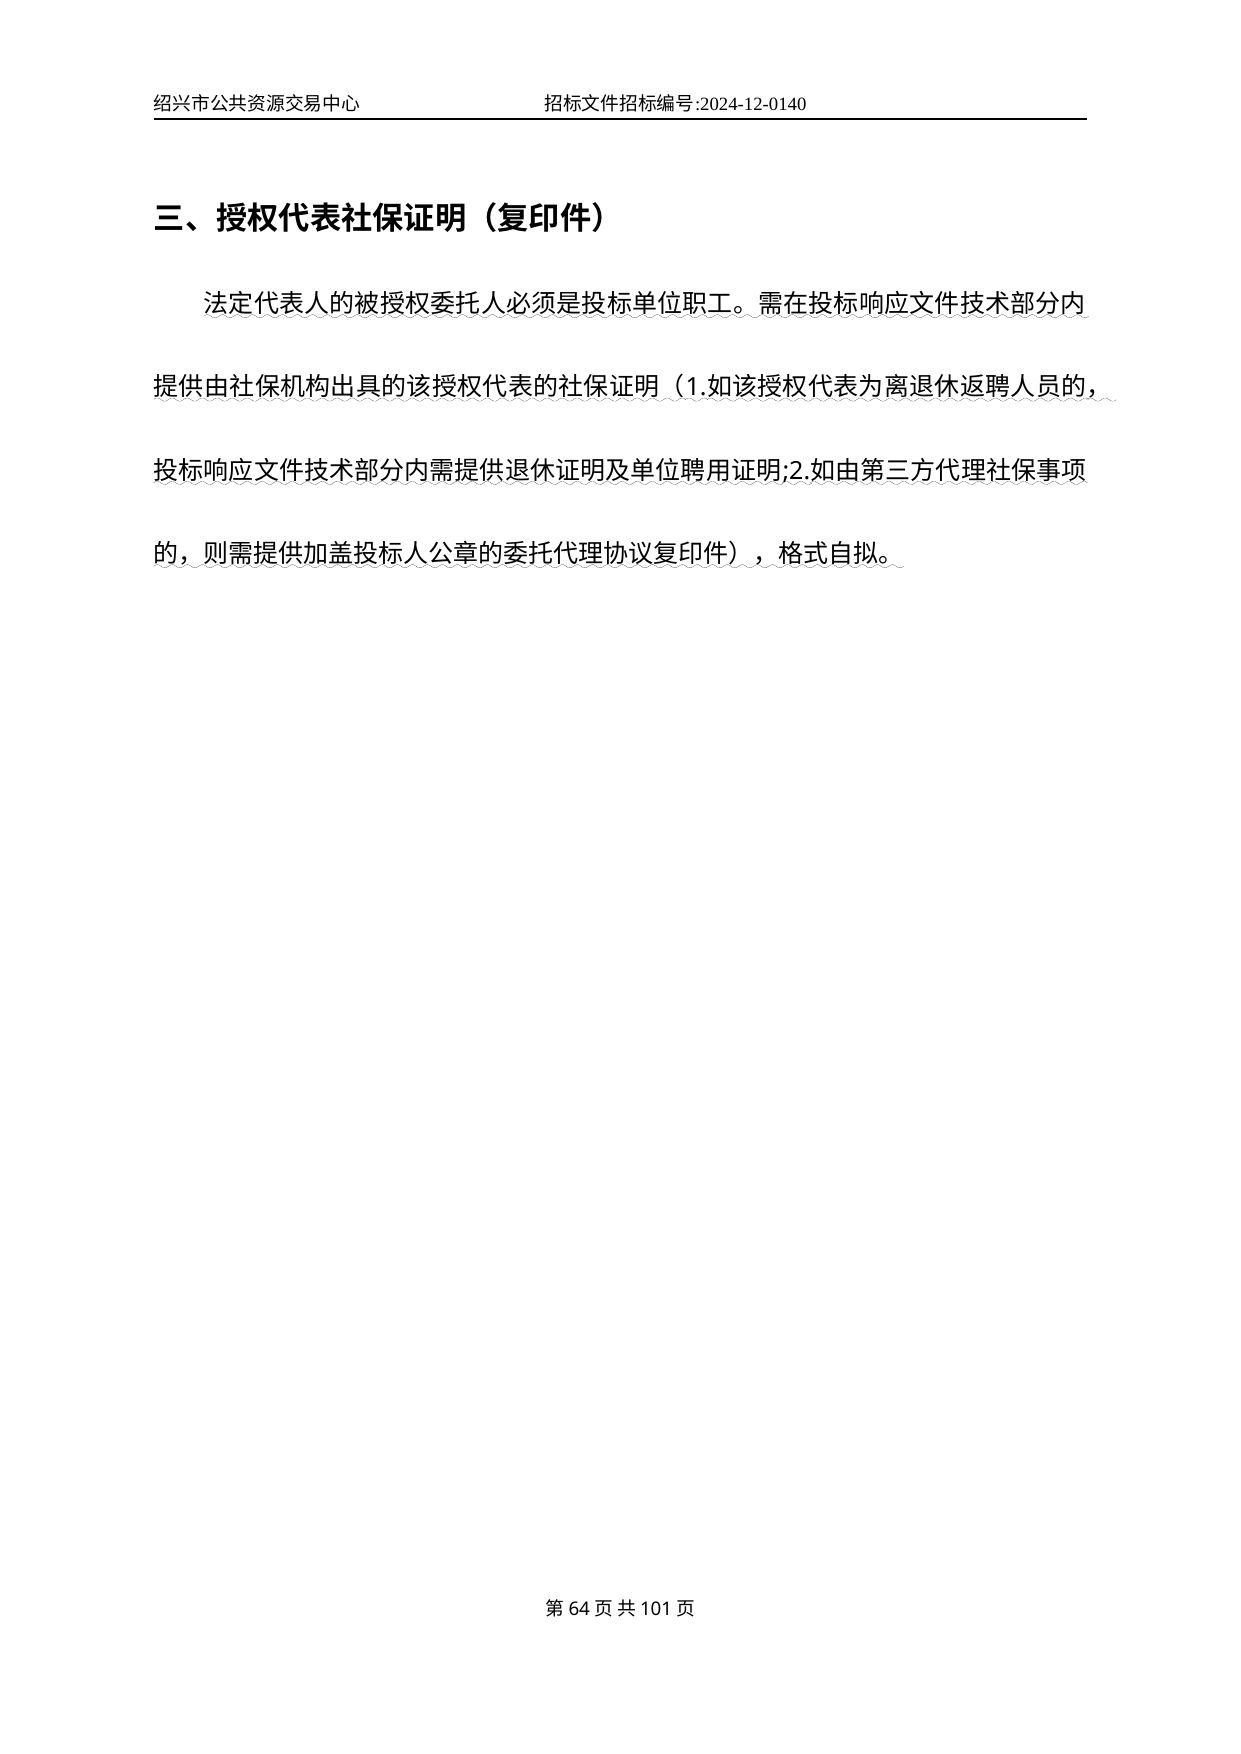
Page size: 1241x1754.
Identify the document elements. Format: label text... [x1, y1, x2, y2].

text 法定代表人的被授权委托人必须是投标单位职工。需在投标响应文件技术部分内提供由社保机构出具的该授权代表的社保证明（1.如该授权代表为离退休返聘人员的，投标响应文件技术部分内需提供退休证明及单位聘用证明;2.如由第三方代理社保事项的，则需提供加盖投标人公章的委托代理协议复印件），格式自拟。 [153, 482, 1087, 579]
text 法定代表人的被授权委托人必须是投标单位职工。需在投标响应文件技术部分内提供由社保机构出具的该授权代表的社保证明（1.如该授权代表为离退休返聘人员的，投标响应文件技术部分内需提供退休证明及单位聘用证明;2.如由第三方代理社保事项的，则需提供加盖投标人公章的委托代理协议复印件），格式自拟。 [153, 399, 1087, 484]
text 三、授权代表社保证明（复印件） [153, 162, 1087, 246]
text 法定代表人的被授权委托人必须是投标单位职工。需在投标响应文件技术部分内提供由社保机构出具的该授权代表的社保证明（1.如该授权代表为离退休返聘人员的，投标响应文件技术部分内需提供退休证明及单位聘用证明;2.如由第三方代理社保事项的，则需提供加盖投标人公章的委托代理协议复印件），格式自拟。 [153, 246, 1087, 401]
